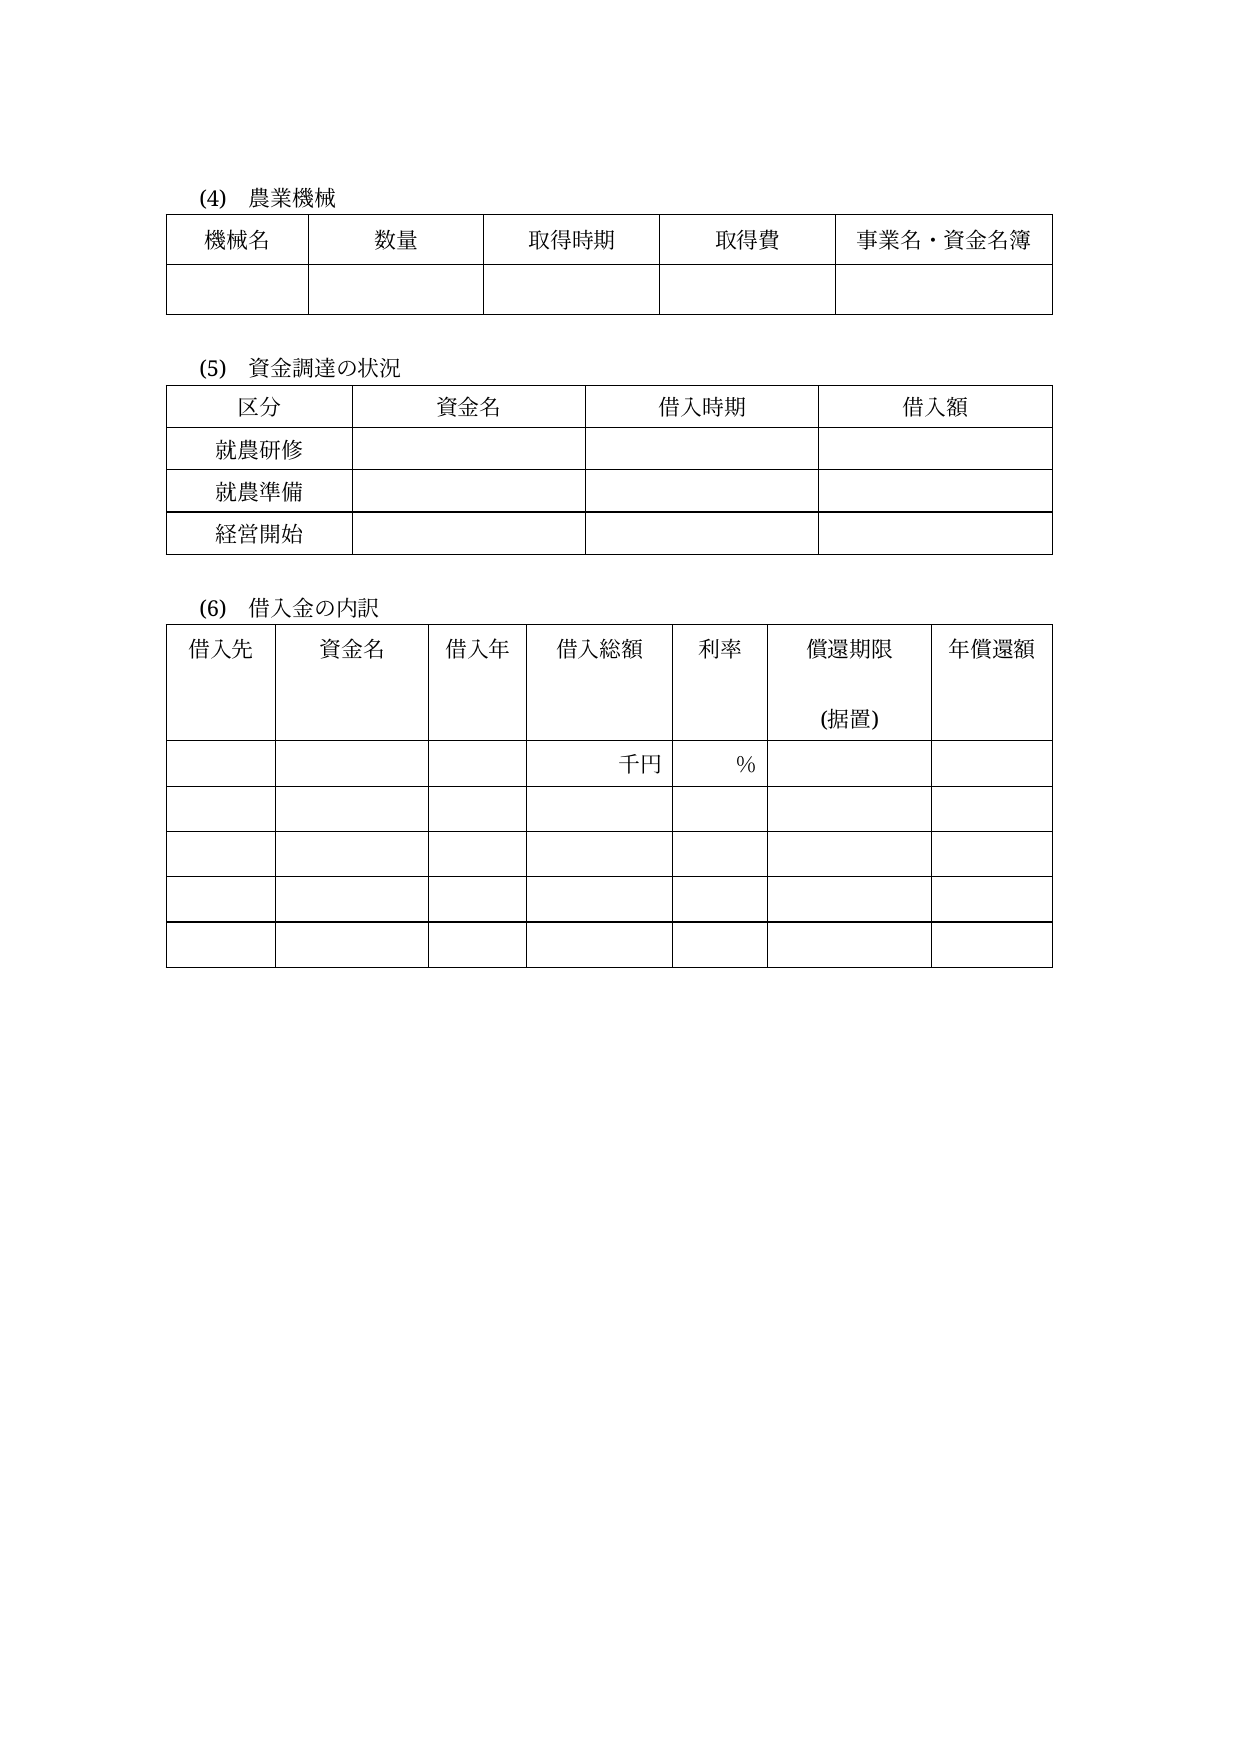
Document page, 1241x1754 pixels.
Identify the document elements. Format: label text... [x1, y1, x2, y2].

table_cell [527, 787, 672, 831]
table_cell [429, 923, 526, 967]
table_cell [276, 787, 428, 831]
table_cell [353, 513, 585, 553]
table_cell [932, 832, 1052, 876]
table_cell [167, 265, 308, 314]
table_cell [673, 787, 767, 831]
table_header 償還期限 (据置) [768, 625, 931, 740]
table_header 利率 [673, 625, 767, 740]
table_cell [276, 741, 428, 786]
table_cell [673, 832, 767, 876]
table_header 借入時期 [586, 386, 818, 427]
table_cell [309, 265, 483, 314]
table_header 借入先 [167, 625, 275, 740]
table_cell [167, 877, 275, 921]
table_cell [673, 923, 767, 967]
table_cell [429, 877, 526, 921]
table_cell [768, 741, 931, 786]
table_header 数量 [309, 215, 483, 264]
table_cell 就農準備 [167, 470, 352, 511]
table_cell ％ [673, 741, 767, 786]
text (6) 借入金の内訳 [177, 589, 1063, 624]
table_header 年償還額 [932, 625, 1052, 740]
table_cell [819, 470, 1052, 511]
table_cell [660, 265, 835, 314]
table_cell [768, 787, 931, 831]
table_cell [429, 741, 526, 786]
table_cell 千円 [527, 741, 672, 786]
table_cell [167, 923, 275, 967]
table_cell [819, 513, 1052, 553]
table_cell [768, 832, 931, 876]
table_header 借入総額 [527, 625, 672, 740]
table_cell [932, 877, 1052, 921]
table_cell 就農研修 [167, 428, 352, 469]
table_cell [167, 741, 275, 786]
table_cell [586, 470, 818, 511]
table_cell [353, 428, 585, 469]
table_cell [586, 513, 818, 553]
table_cell [276, 923, 428, 967]
text (5) 資金調達の状況 [177, 350, 1063, 385]
table_header 資金名 [276, 625, 428, 740]
table_cell [932, 923, 1052, 967]
text (4) 農業機械 [177, 179, 1063, 214]
table_cell [167, 787, 275, 831]
table_cell [819, 428, 1052, 469]
table_cell [673, 877, 767, 921]
table_cell [276, 877, 428, 921]
table_cell 経営開始 [167, 513, 352, 553]
table_header 事業名・資金名簿 [836, 215, 1052, 264]
table_cell [484, 265, 659, 314]
table_cell [167, 832, 275, 876]
table_cell [353, 470, 585, 511]
table_cell [527, 832, 672, 876]
table_cell [932, 787, 1052, 831]
table_cell [586, 428, 818, 469]
table_header 借入年 [429, 625, 526, 740]
table_cell [932, 741, 1052, 786]
table_cell [276, 832, 428, 876]
table_cell [768, 923, 931, 967]
table_header 取得時期 [484, 215, 659, 264]
table_cell [429, 787, 526, 831]
table_header 機械名 [167, 215, 308, 264]
table_cell [768, 877, 931, 921]
table_cell [836, 265, 1052, 314]
table_header 区分 [167, 386, 352, 427]
table_header 取得費 [660, 215, 835, 264]
table_header 借入額 [819, 386, 1052, 427]
table_cell [527, 923, 672, 967]
table_cell [429, 832, 526, 876]
table_header 資金名 [353, 386, 585, 427]
table_cell [527, 877, 672, 921]
